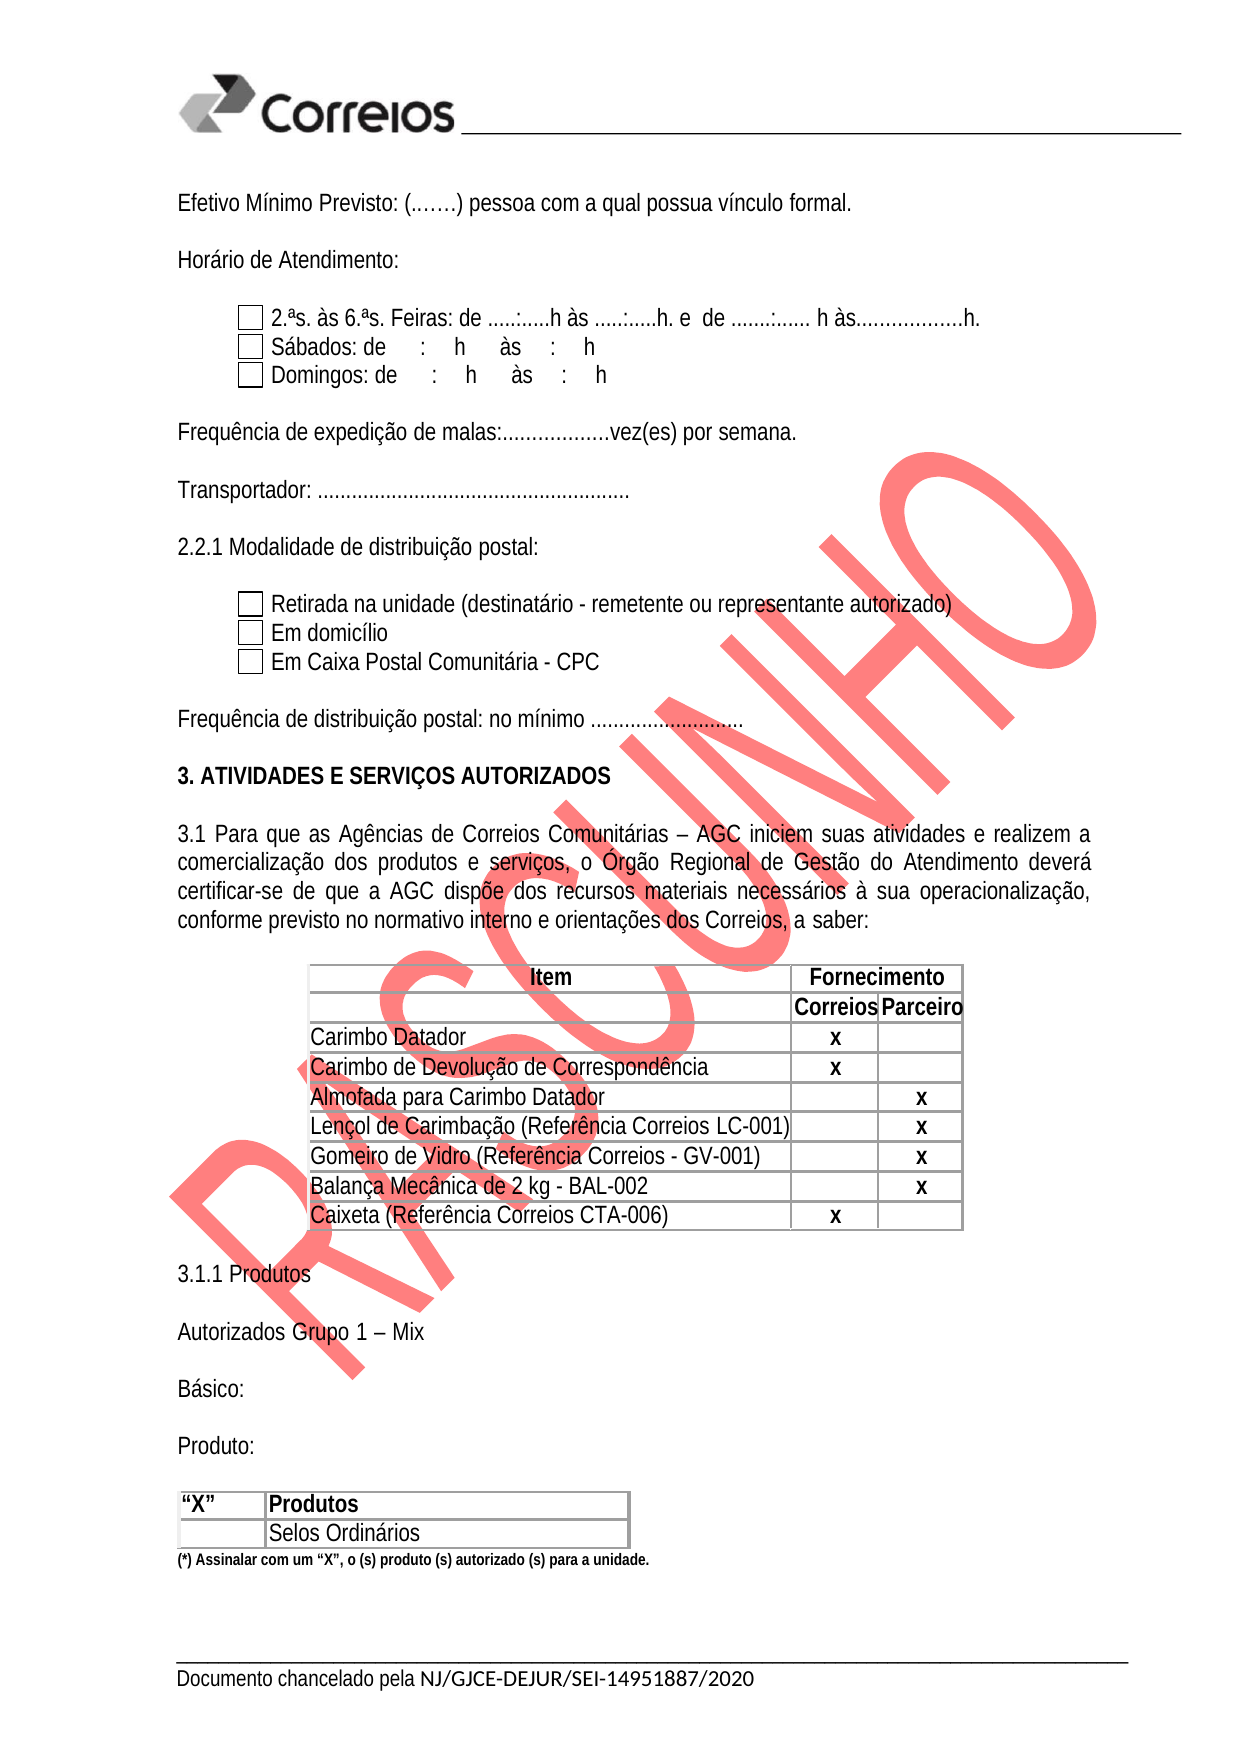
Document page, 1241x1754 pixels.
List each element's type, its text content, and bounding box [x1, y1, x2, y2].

table_cell [792, 1143, 877, 1170]
text Produto: [177, 1432, 1134, 1460]
table_header Produtos [267, 1493, 627, 1518]
table_cell Caixeta (Referência Correios CTA-006) [310, 1203, 790, 1228]
table_cell [879, 1054, 961, 1081]
table_header Item [310, 966, 790, 991]
text Transportador: ....................................................... [177, 474, 1134, 503]
table_cell [792, 1113, 877, 1140]
table_cell Lençol de Carimbação (Referência Correios LC-001) [310, 1113, 790, 1140]
text Em Caixa Postal Comunitária - CPC [271, 647, 1134, 675]
table_cell [879, 1024, 961, 1051]
table_cell Correios [792, 994, 877, 1021]
table_cell Gomeiro de Vidro (Referência Correios - GV-001) [310, 1143, 790, 1170]
table_header “X” [181, 1493, 264, 1518]
text Frequência de distribuição postal: no mínimo ........................... [177, 704, 1134, 733]
table_cell [310, 994, 790, 1021]
text Retirada na unidade (destinatário - remetente ou representante autorizado) Em domicílio [271, 589, 955, 647]
text Sábados: de : h às : h Domingos: de : h às : h [271, 331, 607, 389]
table_cell Selos Ordinários [267, 1521, 627, 1547]
table_cell x [879, 1113, 961, 1140]
list Produtos Autorizados Grupo 1 – Mix Básico: [177, 1259, 425, 1403]
table_cell Parceiro [879, 994, 961, 1021]
table_cell x [792, 1024, 877, 1051]
list Para que as Agências de Correios Comunitárias – AGC iniciem suas atividades e realizem a comercialização dos produtos e serviços, o Órgão Regional de Gestão do Atendimento deverá certificar-se de que a AGC dispõe dos recursos materiais necessários à sua operacionalização, conforme previsto no normativo interno e orientações dos Correios, a saber: [177, 819, 1093, 933]
table_header Fornecimento [792, 966, 961, 991]
text (*) Assinalar com um “X”, o (s) produto (s) autorizado (s) para a unidade. [177, 1550, 1134, 1569]
table_cell [792, 1084, 877, 1110]
table_cell x [879, 1173, 961, 1199]
table_cell [181, 1521, 264, 1547]
text Horário de Atendimento: [177, 245, 1134, 274]
table_cell Balança Mecânica de 2 kg - BAL-002 [310, 1173, 790, 1199]
table_cell x [792, 1203, 877, 1228]
table_cell x [792, 1054, 877, 1081]
table_cell x [879, 1084, 961, 1110]
table_cell Carimbo de Devolução de Correspondência [310, 1054, 790, 1081]
table_cell Carimbo Datador [310, 1024, 790, 1051]
text 2.ªs. às 6.ªs. Feiras: de .....:.....h às .....:.....h. e de .......:...... h às h. [271, 303, 1134, 331]
list Modalidade de distribuição postal: [177, 532, 1134, 561]
text Efetivo Mínimo Previsto: (. ) pessoa com a qual possua vínculo formal. [177, 188, 1134, 217]
table_cell [792, 1173, 877, 1199]
table_cell x [879, 1143, 961, 1170]
subtitle ATIVIDADES E SERVIÇOS AUTORIZADOS [177, 761, 1134, 790]
text Frequência de expedição de malas: vez(es) por semana. [177, 417, 1134, 446]
table_cell Almofada para Carimbo Datador [310, 1084, 790, 1110]
picture [178, 73, 455, 133]
table_cell [879, 1203, 961, 1228]
